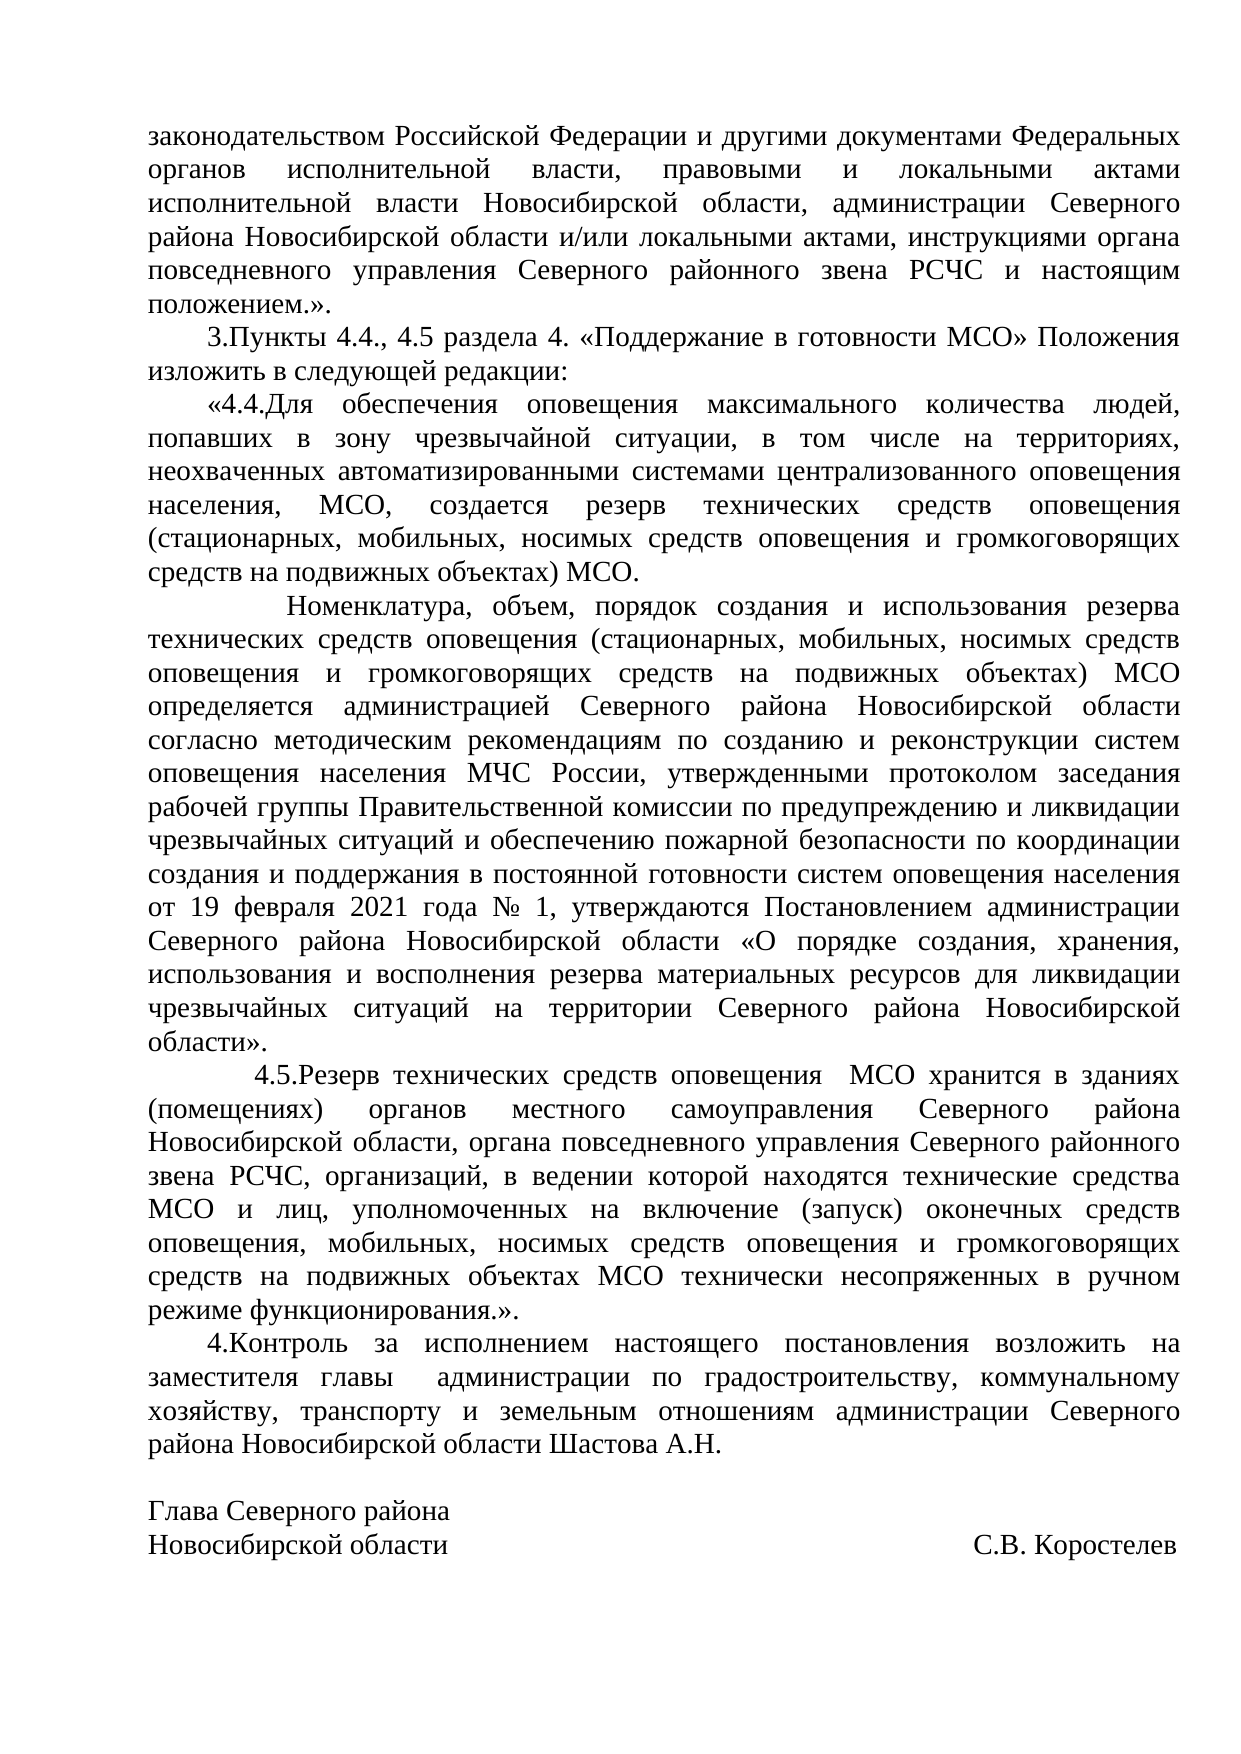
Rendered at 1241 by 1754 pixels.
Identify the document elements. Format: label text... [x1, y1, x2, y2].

text 3.Пункты 4.4., 4.5 раздела 4. «Поддержание в готовности МСО» Положения изложить в следующей редакции: [148, 319, 1181, 386]
text Номенклатура, объем, порядок создания и использования резерва технических средств оповещения (стационарных, мобильных, носимых средств оповещения и громкоговорящих средств на подвижных объектах) МСО определяется администрацией Северного района Новосибирской области согласно методическим рекомендациям по созданию и реконструкции систем оповещения населения МЧС России, утвержденными протоколом заседания рабочей группы Правительственной комиссии по предупреждению и ликвидации чрезвычайных ситуаций и обеспечению пожарной безопасности по координации создания и поддержания в постоянной готовности систем оповещения населения от 19 февраля 2021 года № 1, утверждаются Постановлением администрации Северного района Новосибирской области «О порядке создания, хранения, использования и восполнения резерва материальных ресурсов для ликвидации чрезвычайных ситуаций на территории Северного района Новосибирской области». [148, 588, 1181, 1057]
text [148, 118, 1181, 319]
text Глава Северного района [148, 1493, 1181, 1527]
text 4.Контроль за исполнением настоящего постановления возложить на заместителя главы администрации по градостроительству, коммунальному хозяйству, транспорту и земельным отношениям администрации Северного района Новосибирской области Шастова А.Н. [148, 1326, 1181, 1460]
text «4.4.Для обеспечения оповещения максимального количества людей, попавших в зону чрезвычайной ситуации, в том числе на территориях, неохваченных автоматизированными системами централизованного оповещения населения, МСО, создается резерв технических средств оповещения (стационарных, мобильных, носимых средств оповещения и громкоговорящих средств на подвижных объектах) МСО. [148, 386, 1181, 588]
text Новосибирской области С.В. Коростелев [148, 1527, 1181, 1560]
text 4.5.Резерв технических средств оповещения МСО хранится в зданиях (помещениях) органов местного самоуправления Северного района Новосибирской области, органа повседневного управления Северного районного звена РСЧС, организаций, в ведении которой находятся технические средства МСО и лиц, уполномоченных на включение (запуск) оконечных средств оповещения, мобильных, носимых средств оповещения и громкоговорящих средств на подвижных объектах МСО технически несопряженных в ручном режиме функционирования.». [148, 1057, 1181, 1326]
